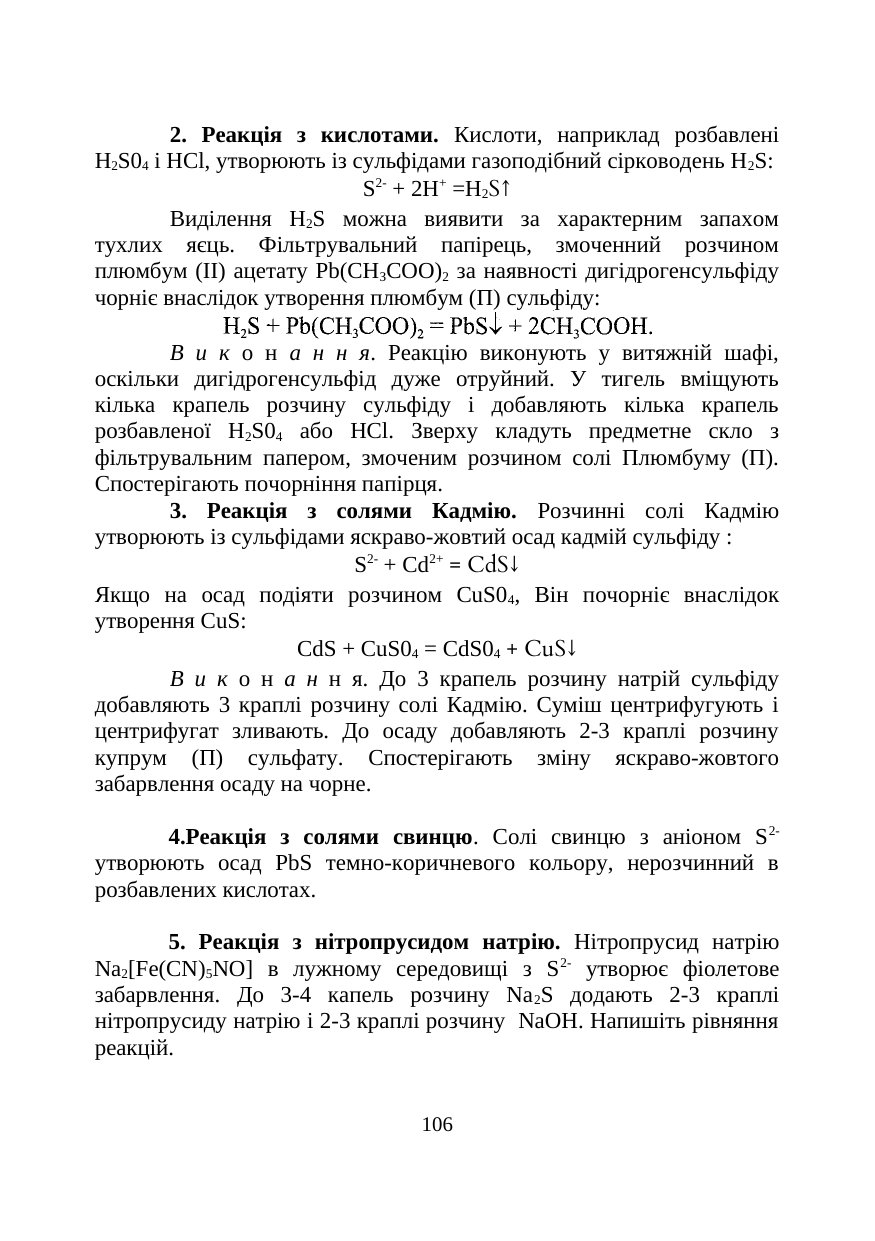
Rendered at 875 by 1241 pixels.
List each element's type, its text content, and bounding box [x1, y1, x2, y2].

text 5. Реакція з нітропрусидом натрію. Нітропрусид натрію Na2[Fe(CN)5NO] в лужному середовищі з S2- утворює фіолетове забарвлення. До 3-4 капель розчину Na2S додають 2-3 краплі нітропрусиду натрію і 2-3 краплі розчину NaOH. Напишіть рівняння реакцій. [94, 928, 779, 1060]
picture [222, 310, 653, 339]
text Якщо на осад подiяти розчином CuS04, Biн почорнiє внаслiдок утворення CuS: [94, 581, 779, 633]
text В u к о н а н н я. До 3 крапель розчину натрiй сульфiду добавляють 3 краплi розчину солi Кадмiю. Сумiш центрифугують i центрифугат зливають. До осаду добавляють 2-3 краплi розчину купрум (П) сульфату. Спостерiгають змiну яскраво-жовтого забарвлення осаду на чорне. [94, 665, 779, 796]
text S2- + 2Н+ =H2S↑ [94, 174, 779, 205]
text В u к о н а н н я. Реакцiю виконують у витяжнiй шафi, оскiльки дигiдрогенсульфiд дуже отруйний. У тигель вмiщують кiлька крапель розчину сульфiду i добавляють кiлька крапель розбавленої H2S04 або HCl. Зверху кладуть предметне скло з фiльтрувальним папером, змоченим розчином солi Плюмбуму (П). Спостерiгають почорнiння папiрця. [94, 338, 779, 497]
text Видiлення H2S можна виявити за характерним запахом тухлих яєць. Фільтрувальний папірець, змоченний розчином плюмбум (ІІ) ацетату Pb(CHЗСОО)2 за наявностi дигiдрогенсульфiду чорнiє внаслiдок утворення плюмбум (П) сульфiду: [94, 205, 779, 310]
text 3. Реакцiя з солями Кадмiю. Розчиннi солi Кадмiю утворюють iз сульфiдами яскраво-жовтий осад кадмiй сульфiду : [94, 497, 779, 549]
text 4.Реакція з солями свинцю. Солі свинцю з аніоном S2- утворюють осад PbS темно-коричневого кольору, нерозчинний в розбавлених кислотах. [94, 823, 779, 902]
text 2. Реакцiя з кислотами. Кислоти, наприклад розбавленi H2S04 i HCl, утворюють iз сульфiдами газоподiбний сiрководень H2S: [94, 121, 779, 174]
text CdS + CuS04 = CdS04 + CuS↓ [94, 633, 779, 664]
text S2- + Cd2+ = CdS↓ [94, 549, 779, 581]
